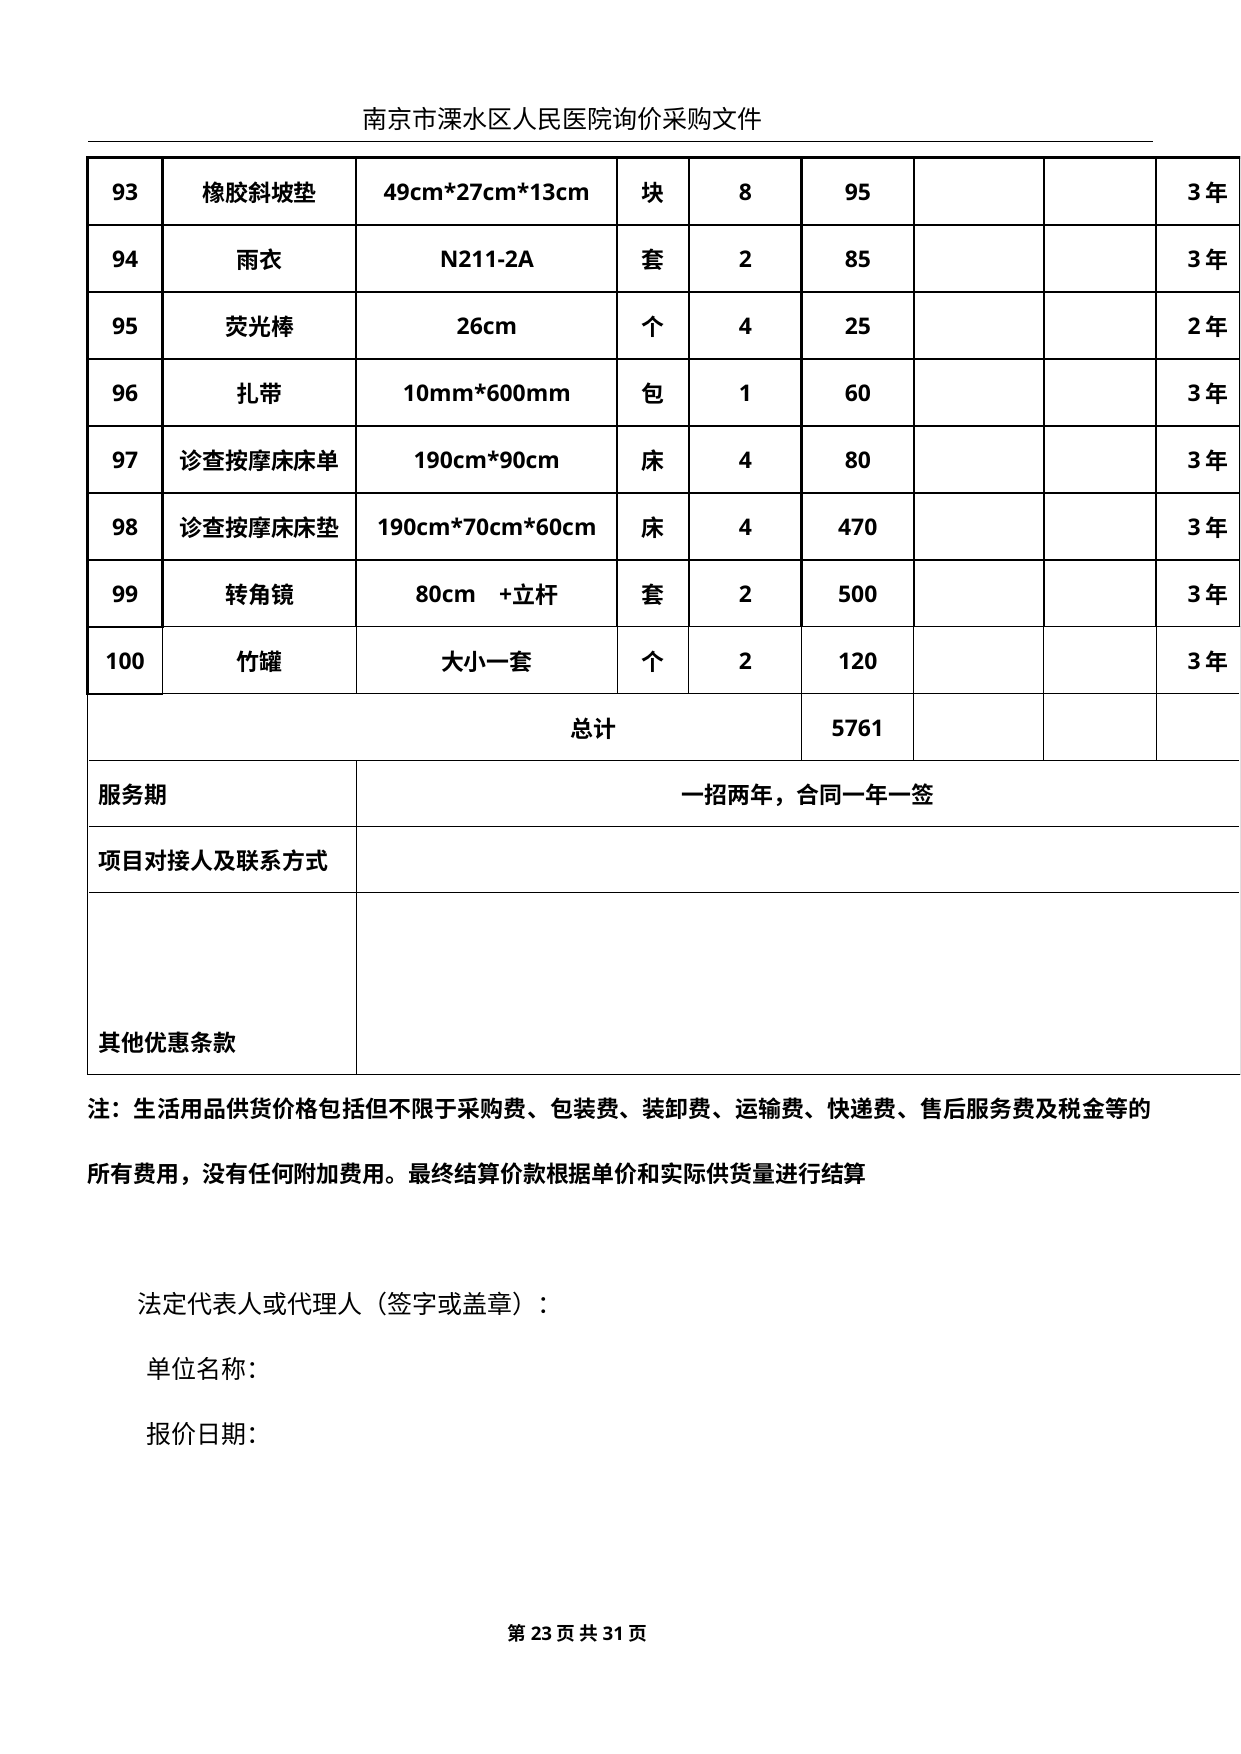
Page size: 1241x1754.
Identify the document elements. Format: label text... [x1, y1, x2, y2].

table_cell 雨衣 [164, 226, 355, 291]
table_cell [1045, 226, 1155, 291]
table_cell 190cm*70cm*60cm [357, 494, 616, 559]
table_cell 个 [618, 293, 688, 358]
table_cell 2 [689, 627, 801, 693]
table_cell 包 [618, 360, 688, 425]
text 单位名称： [87, 1335, 1153, 1400]
table_cell [915, 494, 1043, 559]
table_cell 95 [89, 293, 161, 358]
table_cell 荧光棒 [164, 293, 355, 358]
table_cell 96 [89, 360, 161, 425]
table_cell [357, 892, 1240, 1074]
table_cell 一招两年，合同一年一签 [357, 760, 1240, 826]
table_cell 2 [690, 561, 800, 626]
table_cell 97 [89, 427, 161, 492]
table_cell 99 [89, 561, 161, 626]
table_cell [914, 627, 1043, 693]
table_cell 80 [803, 427, 913, 492]
table_cell [915, 159, 1043, 223]
table_cell 个 [618, 627, 688, 693]
table_cell 诊查按摩床床单 [164, 427, 355, 492]
table_cell 85 [803, 226, 913, 291]
table_cell 诊查按摩床床垫 [164, 494, 355, 559]
table_cell [915, 226, 1043, 291]
table_cell [1044, 627, 1156, 693]
table_cell 3年 [1157, 360, 1239, 425]
table_cell 26cm [357, 293, 616, 358]
table_cell 竹罐 [163, 627, 356, 693]
table_cell [357, 826, 1240, 892]
table_cell 100 [89, 628, 162, 693]
table_cell [914, 694, 1043, 760]
text 法定代表人或代理人（签字或盖章）： [87, 1270, 1153, 1335]
table_cell 2年 [1157, 293, 1239, 358]
table_cell 60 [803, 360, 913, 425]
table_cell 3年 [1157, 159, 1239, 223]
table_cell 套 [618, 226, 688, 291]
table_cell 服务期 [88, 760, 356, 826]
table_cell 49cm*27cm*13cm [357, 159, 616, 223]
table_cell 套 [618, 561, 688, 626]
table_cell 500 [803, 561, 913, 626]
table_cell 93 [89, 159, 161, 223]
table_cell 8 [690, 159, 800, 223]
table_cell [915, 293, 1043, 358]
table_cell [1045, 360, 1155, 425]
table_cell [915, 561, 1043, 626]
table_cell 4 [690, 494, 800, 559]
table_cell 3年 [1157, 427, 1239, 492]
table_cell 橡胶斜坡垫 [164, 159, 355, 223]
table_cell [1045, 494, 1155, 559]
table_cell 床 [618, 494, 688, 559]
table_cell 94 [89, 226, 161, 291]
table_cell 大小一套 [357, 627, 617, 693]
table_cell [1045, 159, 1155, 223]
text 报价日期： [87, 1400, 1153, 1465]
table_cell 25 [803, 293, 913, 358]
table_cell 3年 [1157, 561, 1239, 626]
table_cell 转角镜 [164, 561, 355, 626]
table_cell [915, 360, 1043, 425]
table_cell N211-2A [357, 226, 616, 291]
table_cell 95 [803, 159, 913, 223]
table_cell 扎带 [164, 360, 355, 425]
table_cell 床 [618, 427, 688, 492]
text 注：生活用品供货价格包括但不限于采购费、包装费、装卸费、运输费、快递费、售后服务费及税金等的所有费用，没有任何附加费用。最终结算价款根据单价和实际供货量进行结算 [87, 1075, 1153, 1205]
table_cell 总计 [88, 694, 801, 760]
table_cell 190cm*90cm [357, 427, 616, 492]
table_cell [915, 427, 1043, 492]
table_cell 1 [690, 360, 800, 425]
table_cell 块 [618, 159, 688, 223]
table_cell [1045, 293, 1155, 358]
table_cell 2 [690, 226, 800, 291]
table_cell 3年 [1157, 226, 1239, 291]
table_cell 120 [802, 627, 913, 693]
table_cell 4 [690, 293, 800, 358]
table_cell [1044, 694, 1156, 760]
table_cell 3年 [1157, 494, 1239, 559]
table_cell [1157, 693, 1240, 760]
table_cell [1045, 427, 1155, 492]
table_cell 项目对接人及联系方式 [88, 826, 356, 892]
table_cell 470 [803, 494, 913, 559]
table_cell 98 [89, 494, 161, 559]
table_cell 4 [690, 427, 800, 492]
table_cell 80cm +立杆 [357, 561, 616, 626]
table_cell 5761 [802, 694, 913, 760]
table_cell [1045, 561, 1155, 626]
table_cell 其他优惠条款 [88, 892, 356, 1074]
table_cell 10mm*600mm [357, 360, 616, 425]
table_cell 3年 [1157, 627, 1240, 693]
